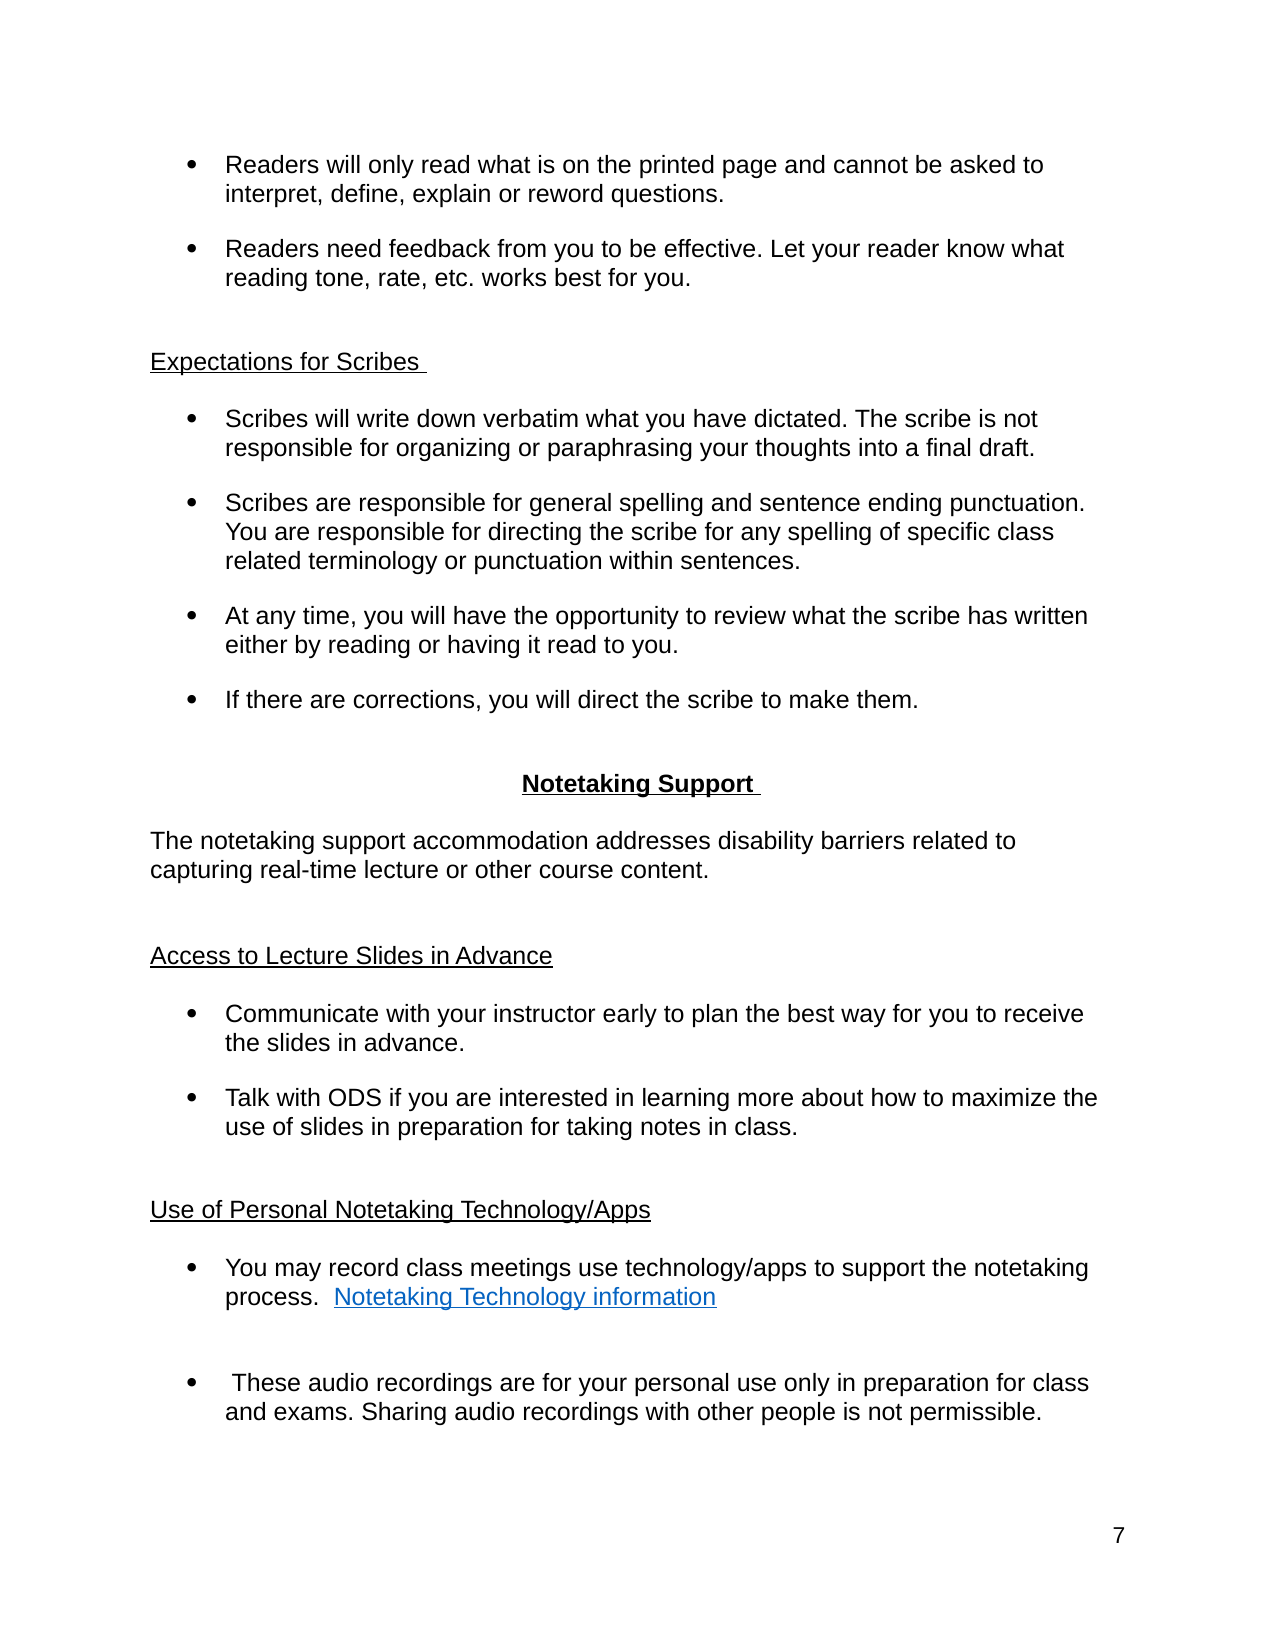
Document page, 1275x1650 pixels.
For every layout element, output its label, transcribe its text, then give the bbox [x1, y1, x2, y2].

list These audio recordings are for your personal use only in preparation for class and exams. Sharing audio recordings with other people is not permissible. [187, 1368, 1125, 1426]
list Scribes will write down verbatim what you have dictated. The scribe is not responsible for organizing or paraphrasing your thoughts into a final draft. [187, 404, 1125, 462]
list You may record class meetings use technology/apps to support the notetaking process. Notetaking Technology information [187, 1253, 1125, 1311]
text Notetaking Support [150, 769, 1125, 797]
text Access to Lecture Slides in Advance [150, 941, 1125, 970]
list Readers will only read what is on the printed page and cannot be asked to interpret, define, explain or reword questions. [187, 150, 1125, 208]
list Scribes are responsible for general spelling and sentence ending punctuation. You are responsible for directing the scribe for any spelling of specific class related terminology or punctuation within sentences. [187, 488, 1125, 574]
list Readers need feedback from you to be effective. Let your reader know what reading tone, rate, etc. works best for you. [187, 234, 1125, 292]
text The notetaking support accommodation addresses disability barriers related to capturing real-time lecture or other course content. [150, 826, 1125, 884]
text Use of Personal Notetaking Technology/Apps [150, 1195, 1125, 1224]
list Communicate with your instructor early to plan the best way for you to receive the slides in advance. [187, 999, 1125, 1056]
text Expectations for Scribes [150, 347, 1125, 375]
list If there are corrections, you will direct the scribe to make them. [187, 685, 1125, 714]
list Talk with ODS if you are interested in learning more about how to maximize the use of slides in preparation for taking notes in class. [187, 1083, 1125, 1140]
list At any time, you will have the opportunity to review what the scribe has written either by reading or having it read to you. [187, 601, 1125, 658]
